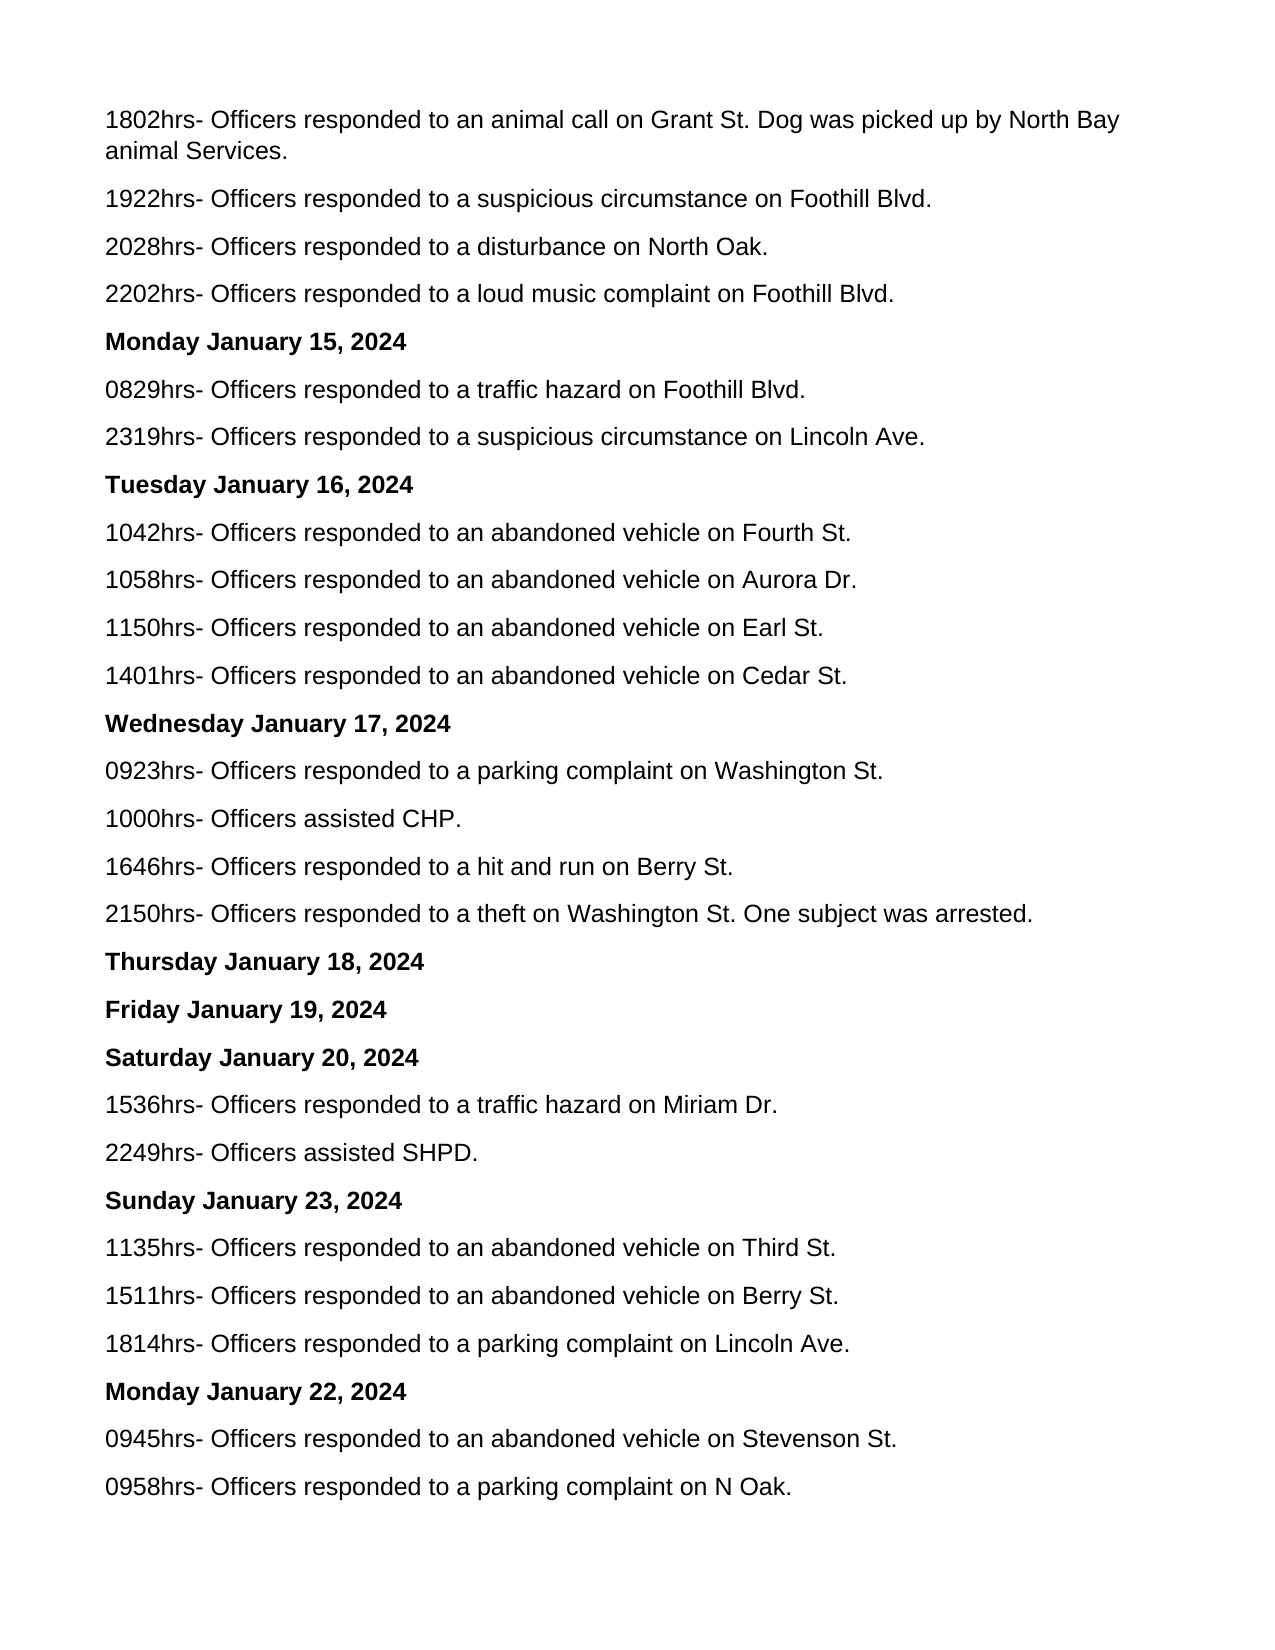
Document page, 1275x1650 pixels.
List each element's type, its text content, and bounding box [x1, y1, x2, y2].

text 0923hrs- Officers responded to a parking complaint on Washington St. [105, 756, 1170, 785]
text 0945hrs- Officers responded to an abandoned vehicle on Stevenson St. [105, 1424, 1170, 1453]
text Tuesday January 16, 2024 [105, 470, 1170, 499]
text Sunday January 23, 2024 [105, 1186, 1170, 1214]
text 2202hrs- Officers responded to a loud music complaint on Foothill Blvd. [105, 279, 1170, 308]
text 1511hrs- Officers responded to an abandoned vehicle on Berry St. [105, 1281, 1170, 1310]
text 1150hrs- Officers responded to an abandoned vehicle on Earl St. [105, 613, 1170, 642]
text 1000hrs- Officers assisted CHP. [105, 804, 1170, 833]
text Monday January 15, 2024 [105, 327, 1170, 356]
text 0829hrs- Officers responded to a traffic hazard on Foothill Blvd. [105, 374, 1170, 403]
text 2249hrs- Officers assisted SHPD. [105, 1138, 1170, 1167]
text Saturday January 20, 2024 [105, 1042, 1170, 1071]
text 1042hrs- Officers responded to an abandoned vehicle on Fourth St. [105, 518, 1170, 546]
text 1814hrs- Officers responded to a parking complaint on Lincoln Ave. [105, 1329, 1170, 1357]
text 2150hrs- Officers responded to a theft on Washington St. One subject was arrested. [105, 899, 1170, 928]
text 1922hrs- Officers responded to a suspicious circumstance on Foothill Blvd. [105, 184, 1170, 212]
text 1646hrs- Officers responded to a hit and run on Berry St. [105, 852, 1170, 880]
text 1802hrs- Officers responded to an animal call on Grant St. Dog was picked up by North Bay animal Services. [105, 105, 1170, 165]
text Thursday January 18, 2024 [105, 947, 1170, 976]
text Friday January 19, 2024 [105, 995, 1170, 1023]
text 1401hrs- Officers responded to an abandoned vehicle on Cedar St. [105, 661, 1170, 689]
text 1058hrs- Officers responded to an abandoned vehicle on Aurora Dr. [105, 565, 1170, 594]
text 1536hrs- Officers responded to a traffic hazard on Miriam Dr. [105, 1090, 1170, 1119]
text Wednesday January 17, 2024 [105, 708, 1170, 737]
text 2319hrs- Officers responded to a suspicious circumstance on Lincoln Ave. [105, 422, 1170, 451]
text Monday January 22, 2024 [105, 1376, 1170, 1405]
text 2028hrs- Officers responded to a disturbance on North Oak. [105, 231, 1170, 260]
text 0958hrs- Officers responded to a parking complaint on N Oak. [105, 1472, 1170, 1501]
text 1135hrs- Officers responded to an abandoned vehicle on Third St. [105, 1233, 1170, 1262]
